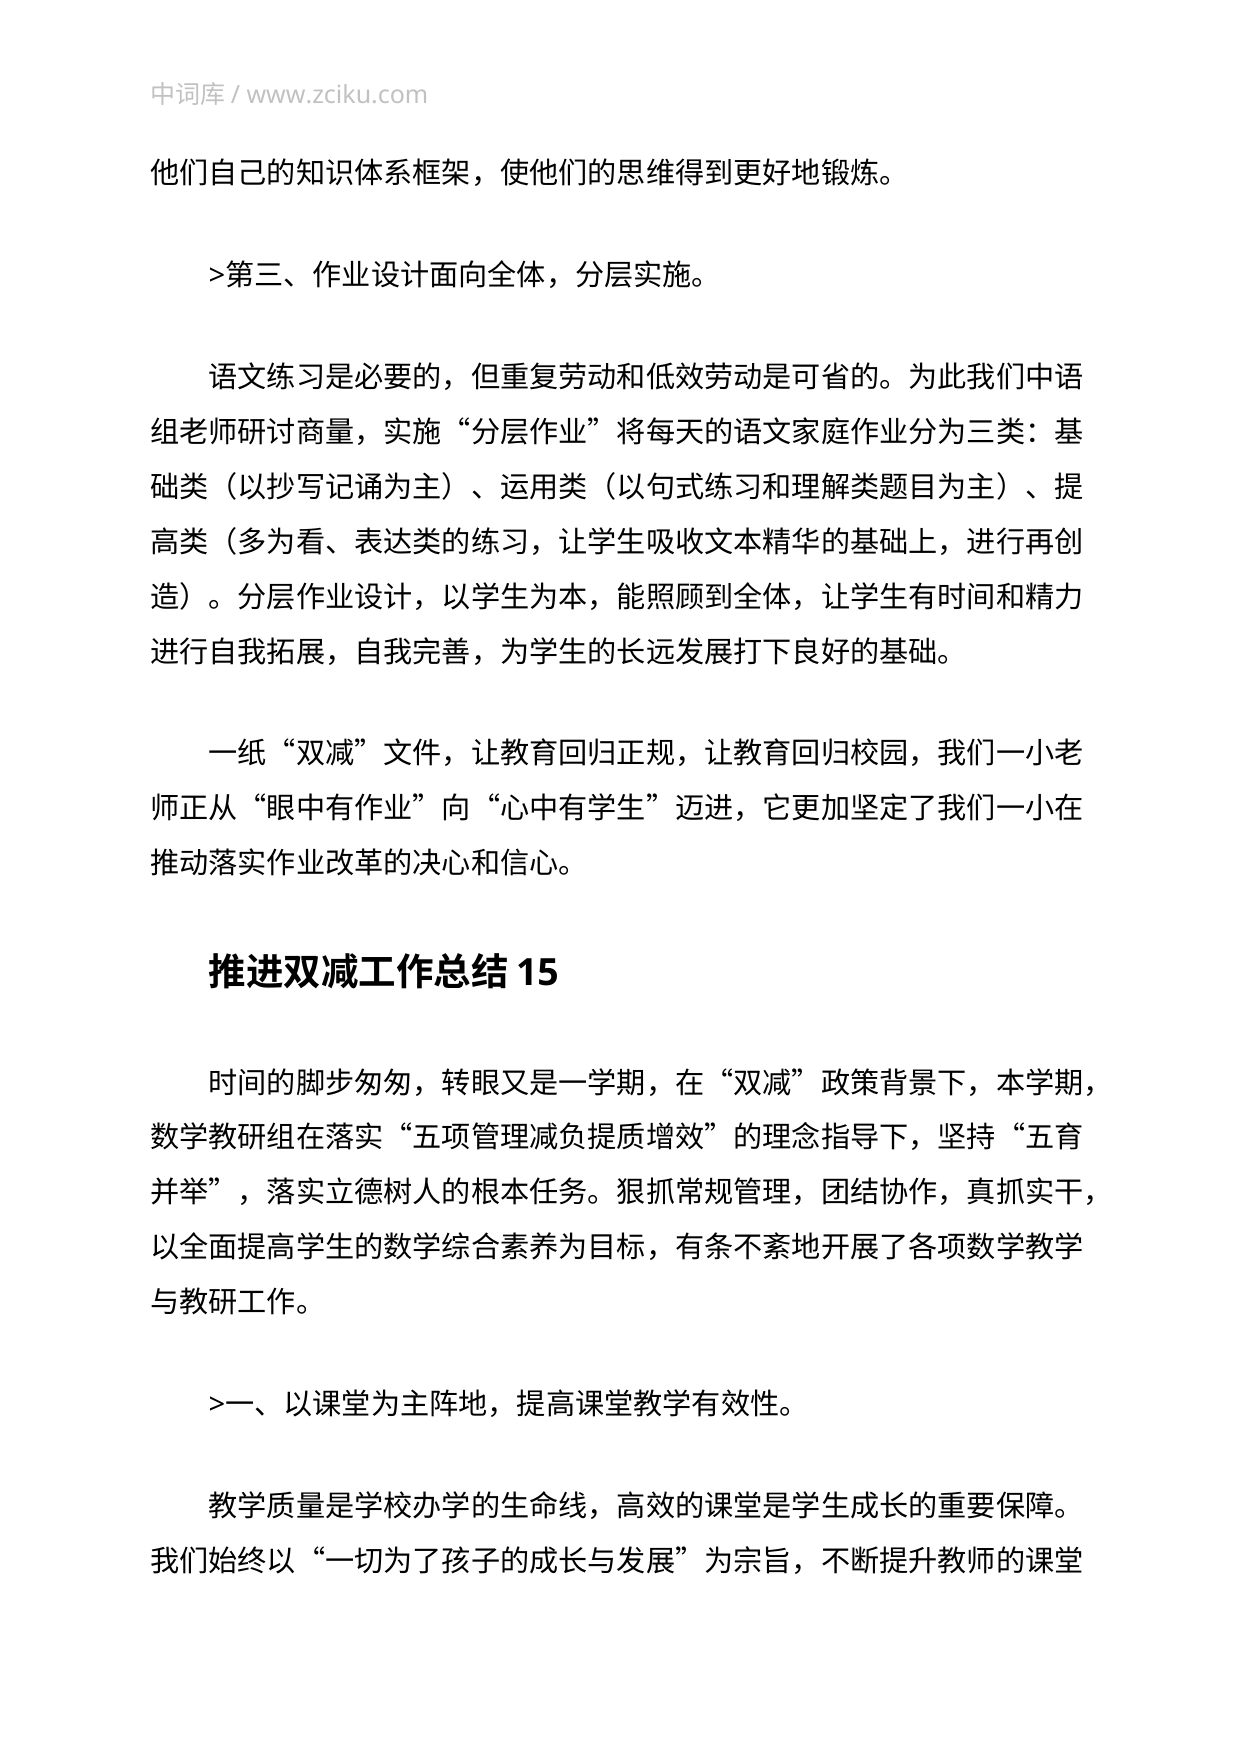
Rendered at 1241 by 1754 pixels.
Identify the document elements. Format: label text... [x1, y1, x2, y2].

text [150, 1482, 1090, 1580]
text 语文练习是必要的，但重复劳动和低效劳动是可省的。为此我们中语组老师研讨商量，实施“分层作业”将每天的语文家庭作业分为三类：基础类（以抄写记诵为主）、运用类（以句式练习和理解类题目为主）、提高类（多为看、表达类的练习，让学生吸收文本精华的基础上，进行再创造）。分层作业设计，以学生为本，能照顾到全体，让学生有时间和精力进行自我拓展，自我完善，为学生的长远发展打下良好的基础。 [150, 354, 1090, 671]
text 推进双减工作总结15 [150, 942, 1090, 996]
text >一、以课堂为主阵地，提高课堂教学有效性。 [150, 1381, 1090, 1423]
text 时间的脚步匆匆，转眼又是一学期，在“双减”政策背景下，本学期，数学教研组在落实“五项管理减负提质增效”的理念指导下，坚持“五育并举”，落实立德树人的根本任务。狠抓常规管理，团结协作，真抓实干，以全面提高学生的数学综合素养为目标，有条不紊地开展了各项数学教学与教研工作。 [150, 1059, 1090, 1321]
text 一纸“双减”文件，让教育回归正规，让教育回归校园，我们一小老师正从“眼中有作业”向“心中有学生”迈进，它更加坚定了我们一小在推动落实作业改革的决心和信心。 [150, 730, 1090, 882]
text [150, 150, 1090, 192]
text >第三、作业设计面向全体，分层实施。 [150, 252, 1090, 294]
